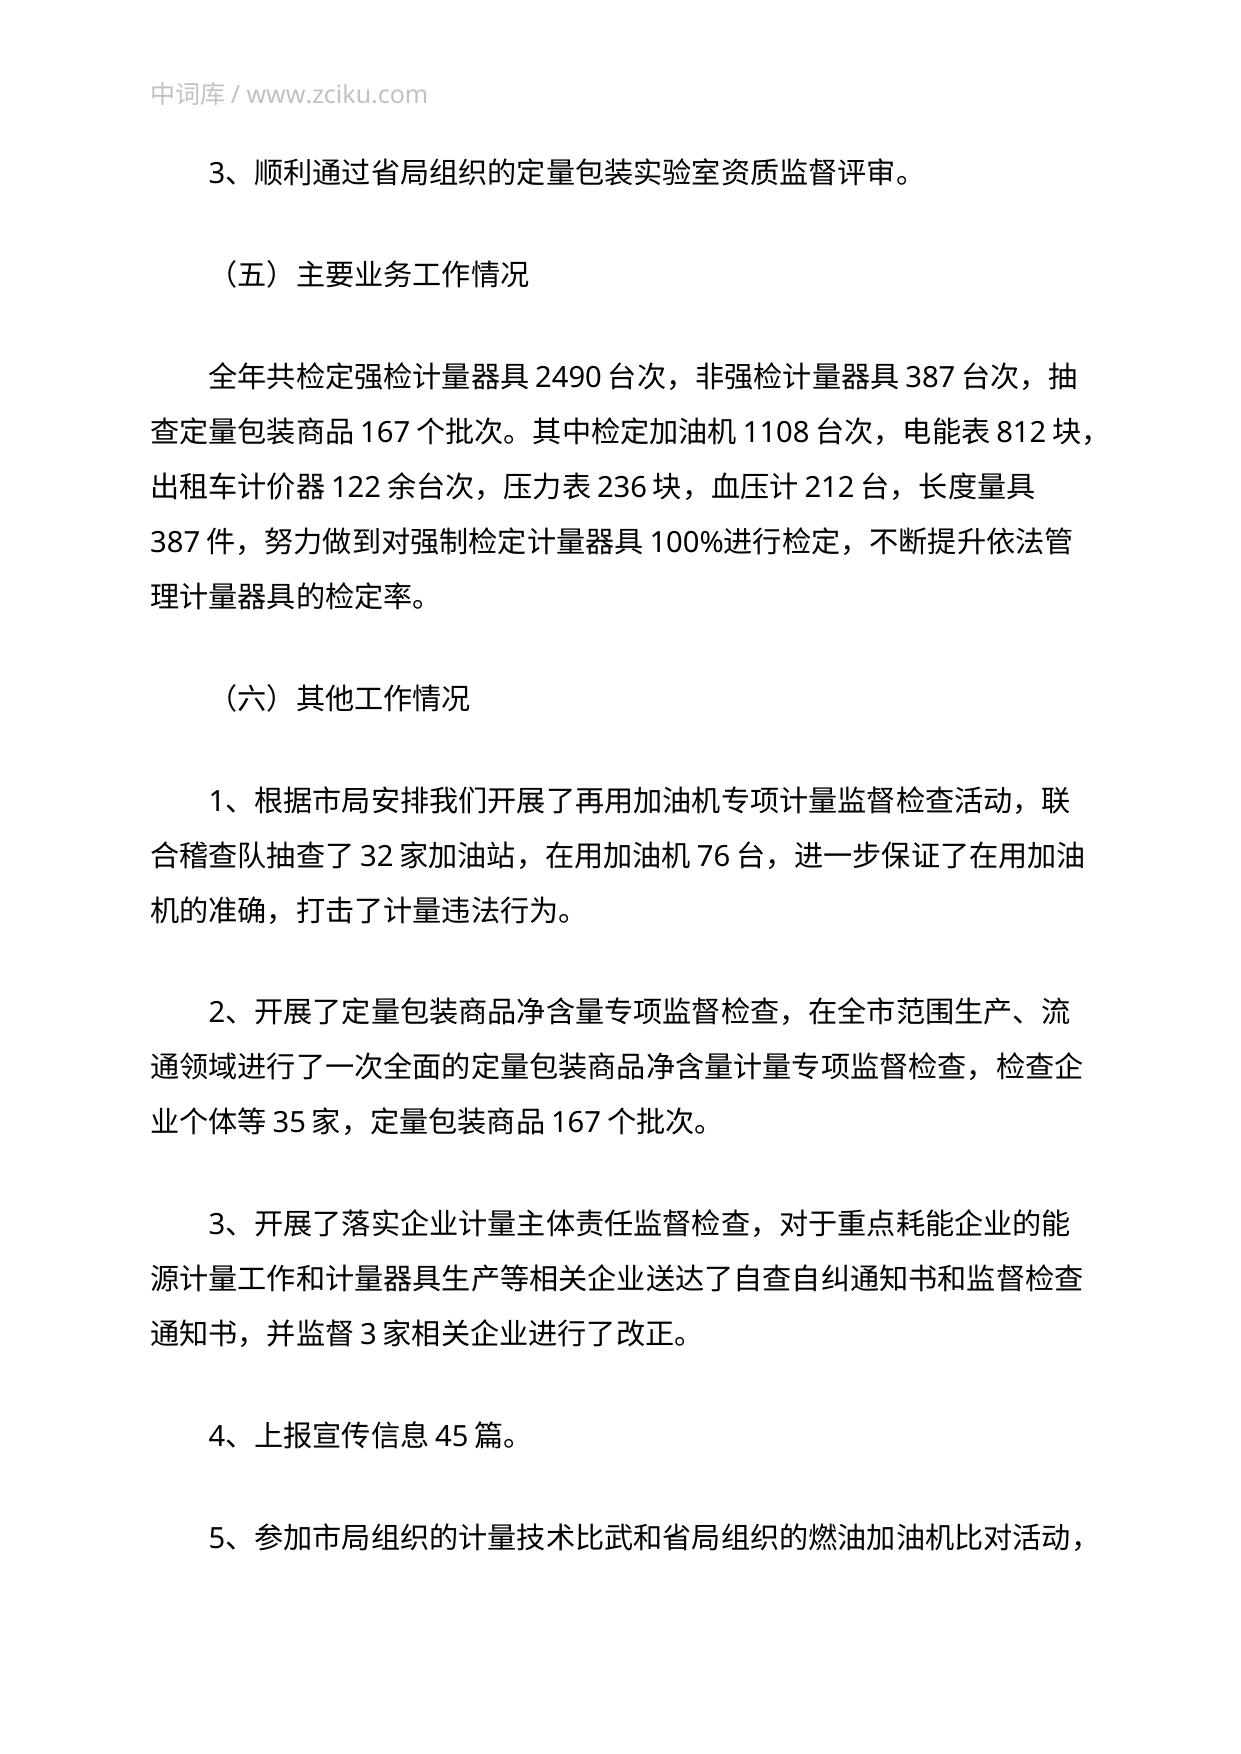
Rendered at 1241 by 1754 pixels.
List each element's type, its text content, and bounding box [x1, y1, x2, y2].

text 3、顺利通过省局组织的定量包装实验室资质监督评审。 [150, 150, 1090, 192]
text 1、根据市局安排我们开展了再用加油机专项计量监督检查活动，联合稽查队抽查了32家加油站，在用加油机76台，进一步保证了在用加油机的准确，打击了计量违法行为。 [150, 777, 1090, 929]
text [150, 1515, 1090, 1557]
text 全年共检定强检计量器具2490台次，非强检计量器具387台次，抽查定量包装商品167个批次。其中检定加油机1108台次，电能表812块，出租车计价器122余台次，压力表236块，血压计212台，长度量具387件，努力做到对强制检定计量器具100%进行检定，不断提升依法管理计量器具的检定率。 [150, 354, 1090, 616]
text （五）主要业务工作情况 [150, 252, 1090, 294]
text 4、上报宣传信息45篇。 [150, 1413, 1090, 1455]
text 2、开展了定量包装商品净含量专项监督检查，在全市范围生产、流通领域进行了一次全面的定量包装商品净含量计量专项监督检查，检查企业个体等35家，定量包装商品167个批次。 [150, 989, 1090, 1141]
text （六）其他工作情况 [150, 676, 1090, 718]
text 3、开展了落实企业计量主体责任监督检查，对于重点耗能企业的能源计量工作和计量器具生产等相关企业送达了自查自纠通知书和监督检查通知书，并监督3家相关企业进行了改正。 [150, 1201, 1090, 1353]
